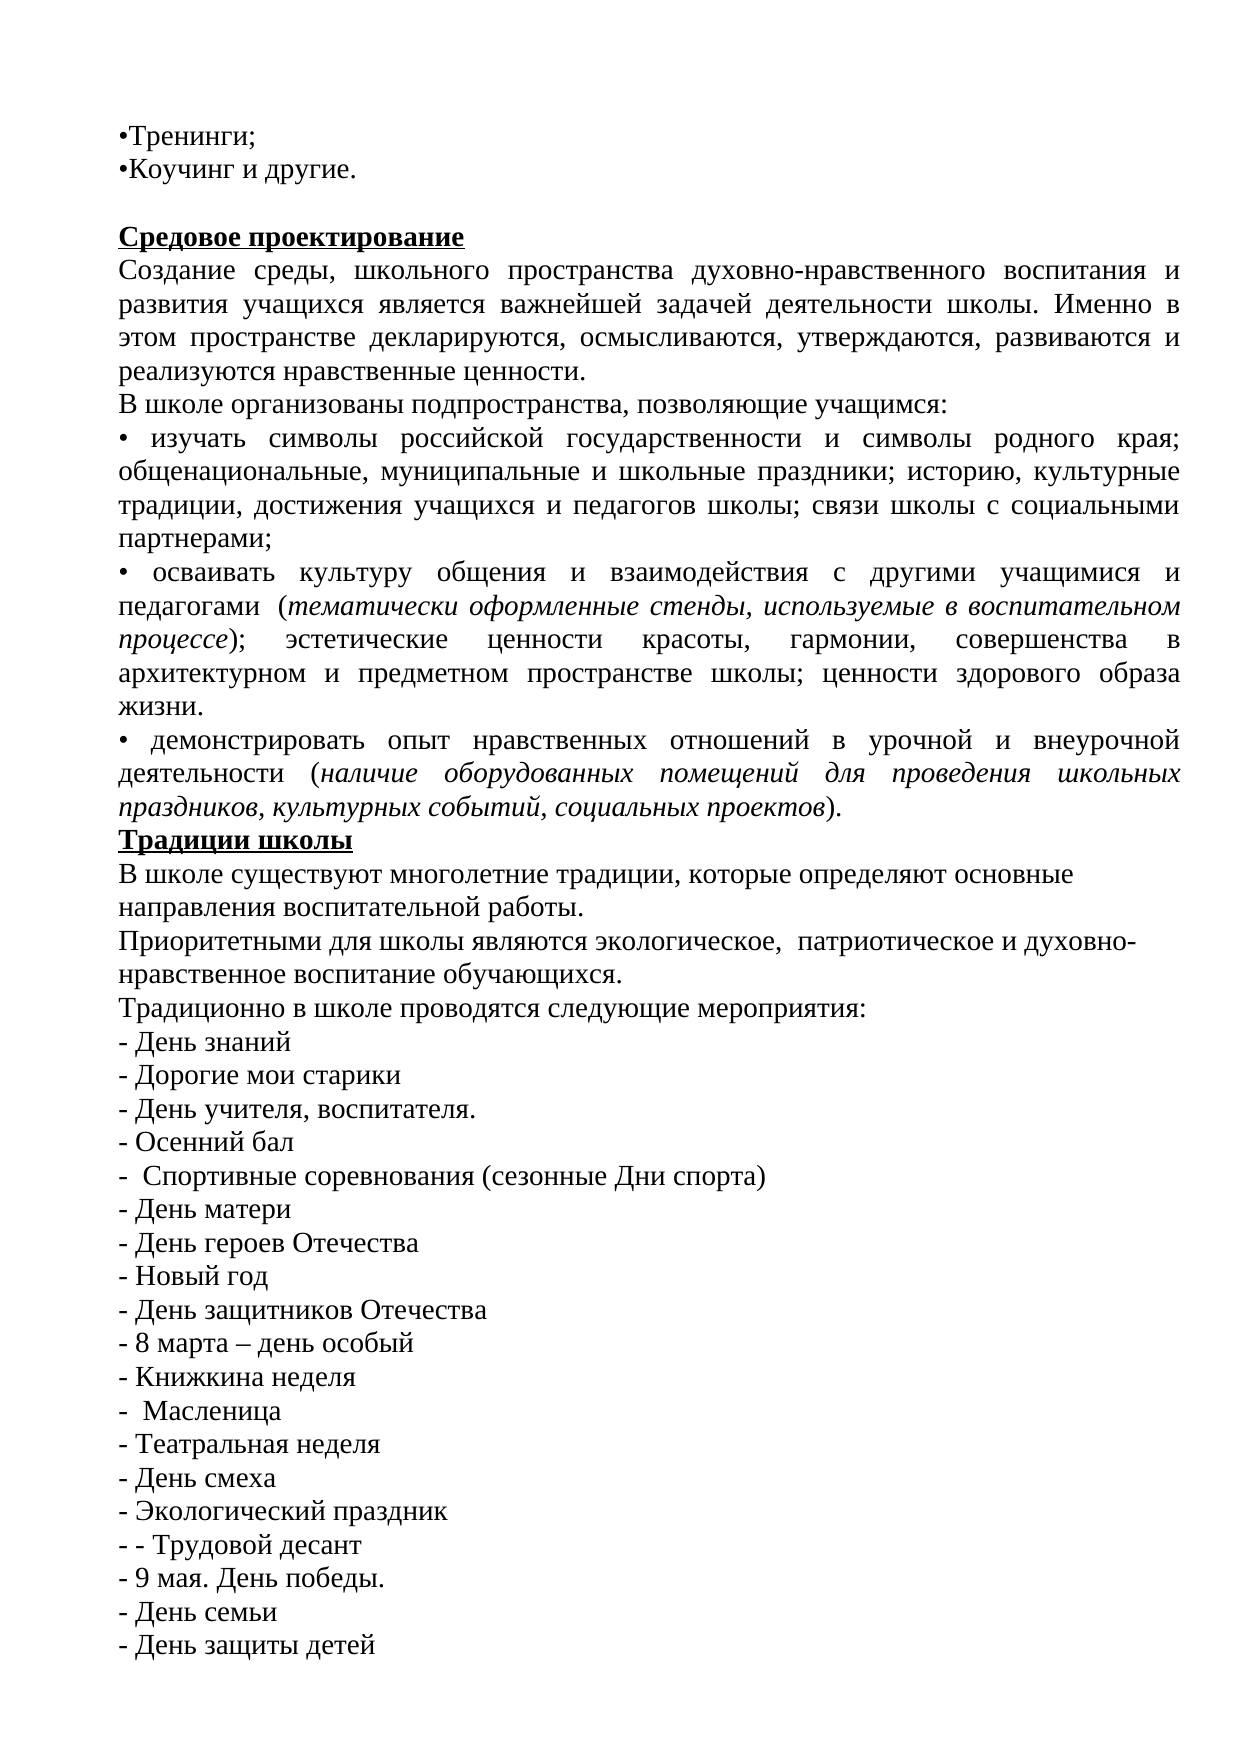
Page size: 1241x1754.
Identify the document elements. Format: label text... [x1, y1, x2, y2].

text - Новый год [118, 1258, 1181, 1292]
text • демонстрировать опыт нравственных отношений в урочной и внеурочной деятельности (наличие оборудованных помещений для проведения школьных праздников, культурных событий, социальных проектов). [118, 722, 1181, 822]
text - Книжкина неделя [118, 1359, 1181, 1393]
text - День знаний [118, 1024, 1181, 1057]
text - - Трудовой десант [118, 1527, 1181, 1560]
text Создание среды, школьного пространства духовно-нравственного воспитания и развития учащихся является важнейшей задачей деятельности школы. Именно в этом пространстве декларируются, осмысливаются, утверждаются, развиваются и реализуются нравственные ценности. [118, 252, 1181, 386]
text - 9 мая. День победы. [118, 1560, 1181, 1594]
text - Спортивные соревнования (сезонные Дни спорта) [118, 1158, 1181, 1191]
text - Театральная неделя [118, 1426, 1181, 1460]
text Традиционно в школе проводятся следующие мероприятия: [118, 990, 1181, 1024]
text - День защиты детей [118, 1627, 1181, 1661]
text •Тренинги; [118, 118, 1181, 152]
text - День защитников Отечества [118, 1292, 1181, 1326]
text - Экологический праздник [118, 1493, 1181, 1527]
text - День матери [118, 1191, 1181, 1225]
text - День смеха [118, 1460, 1181, 1493]
text Традиции школы [118, 822, 1181, 856]
text - День учителя, воспитателя. [118, 1091, 1181, 1124]
text - 8 марта – день особый [118, 1326, 1181, 1359]
text Приоритетными для школы являются экологическое, патриотическое и духовно-нравственное воспитание обучающихся. [118, 923, 1181, 990]
text В школе организованы подпространства, позволяющие учащимся: [118, 386, 1181, 420]
text - Осенний бал [118, 1124, 1181, 1158]
text - День героев Отечества [118, 1225, 1181, 1258]
text - День семьи [118, 1594, 1181, 1627]
text В школе существуют многолетние традиции, которые определяют основные направления воспитательной работы. [118, 856, 1181, 923]
text - Дорогие мои старики [118, 1057, 1181, 1091]
text • изучать символы российской государственности и символы родного края; общенациональные, муниципальные и школьные праздники; историю, культурные традиции, достижения учащихся и педагогов школы; связи школы с социальными партнерами; [118, 420, 1181, 554]
text - Масленица [118, 1393, 1181, 1426]
text •Коучинг и другие. [118, 152, 1181, 185]
text Средовое проектирование [118, 219, 1181, 252]
text • осваивать культуру общения и взаимодействия с другими учащимися и педагогами (тематически оформленные стенды, используемые в воспитательном процессе); эстетические ценности красоты, гармонии, совершенства в архитектурном и предметном пространстве школы; ценности здорового образа жизни. [118, 554, 1181, 722]
